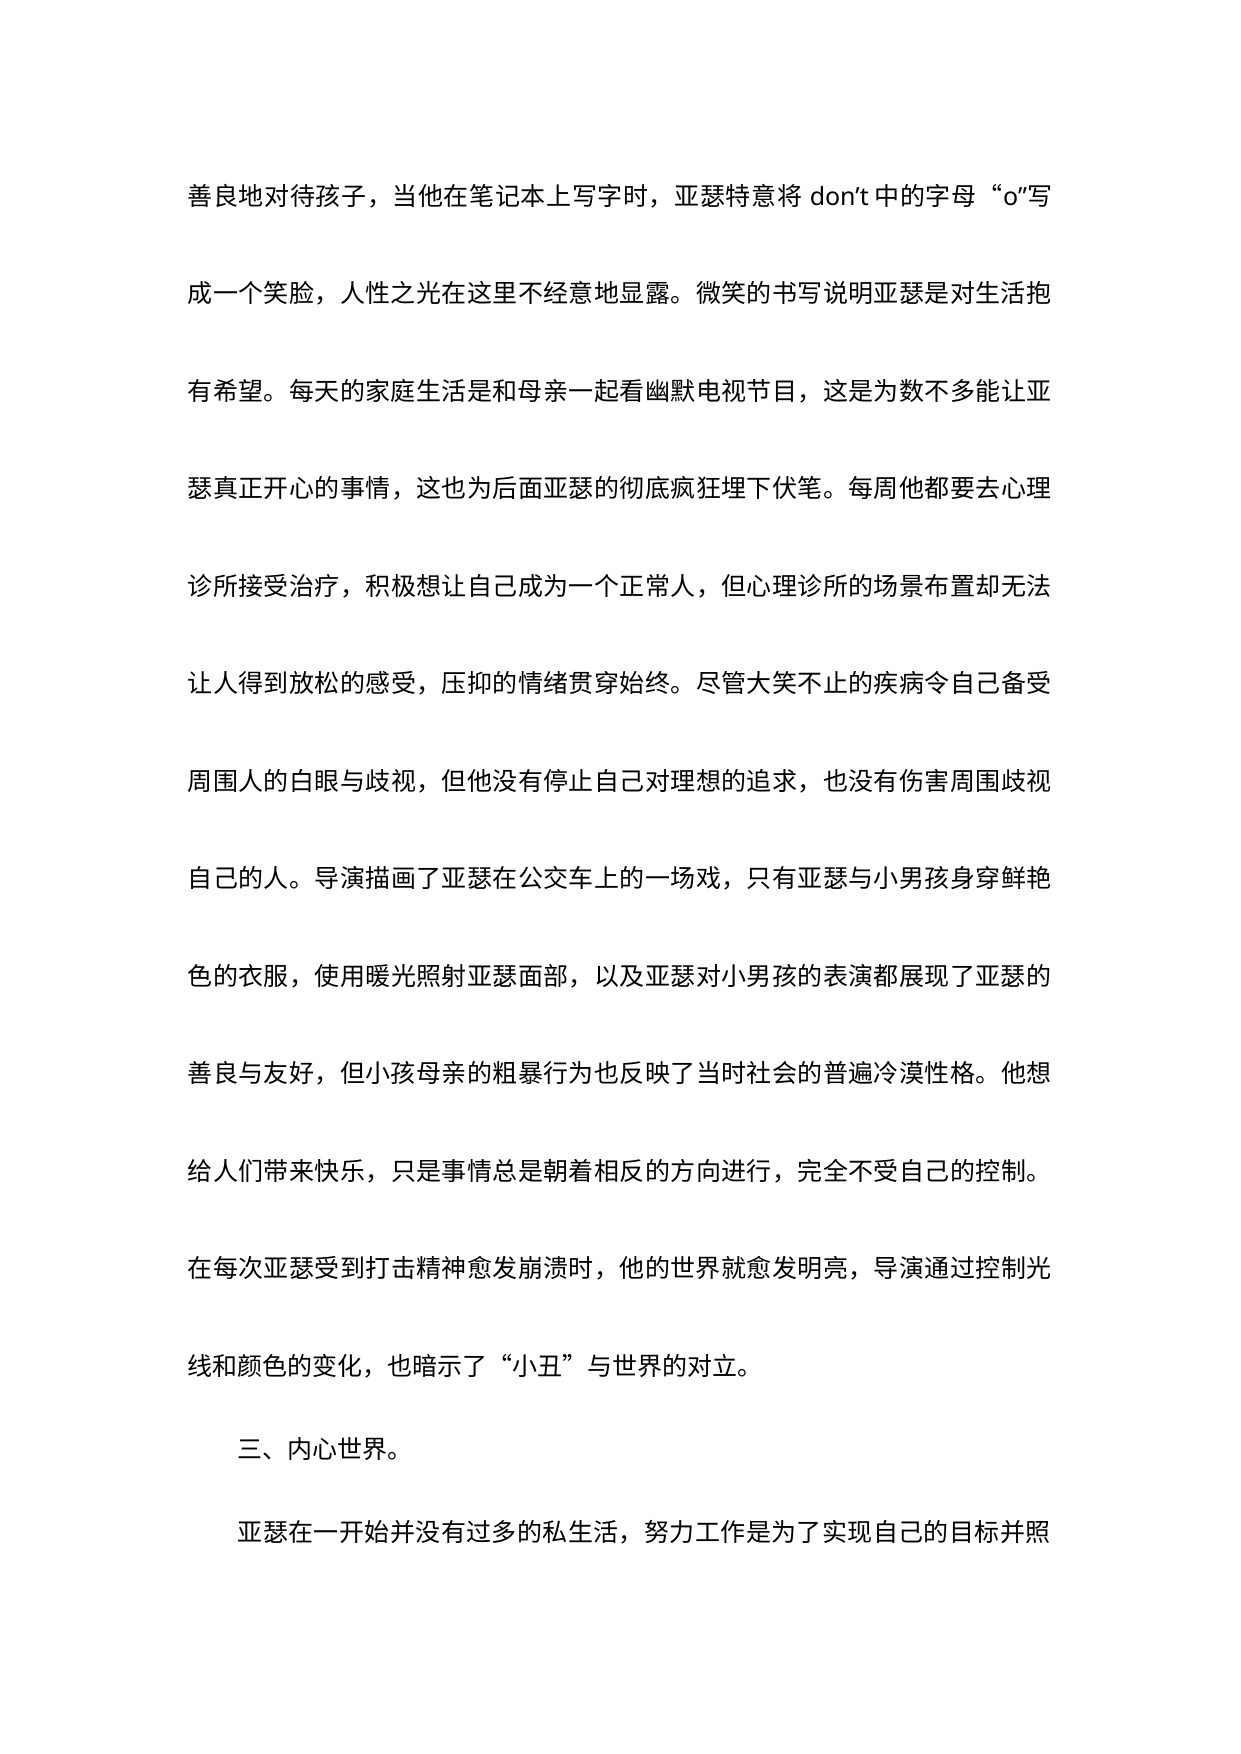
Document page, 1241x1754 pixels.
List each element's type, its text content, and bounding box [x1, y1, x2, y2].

text 三、内心世界。 [187, 1415, 1053, 1480]
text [187, 162, 1053, 1397]
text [187, 1498, 1053, 1563]
